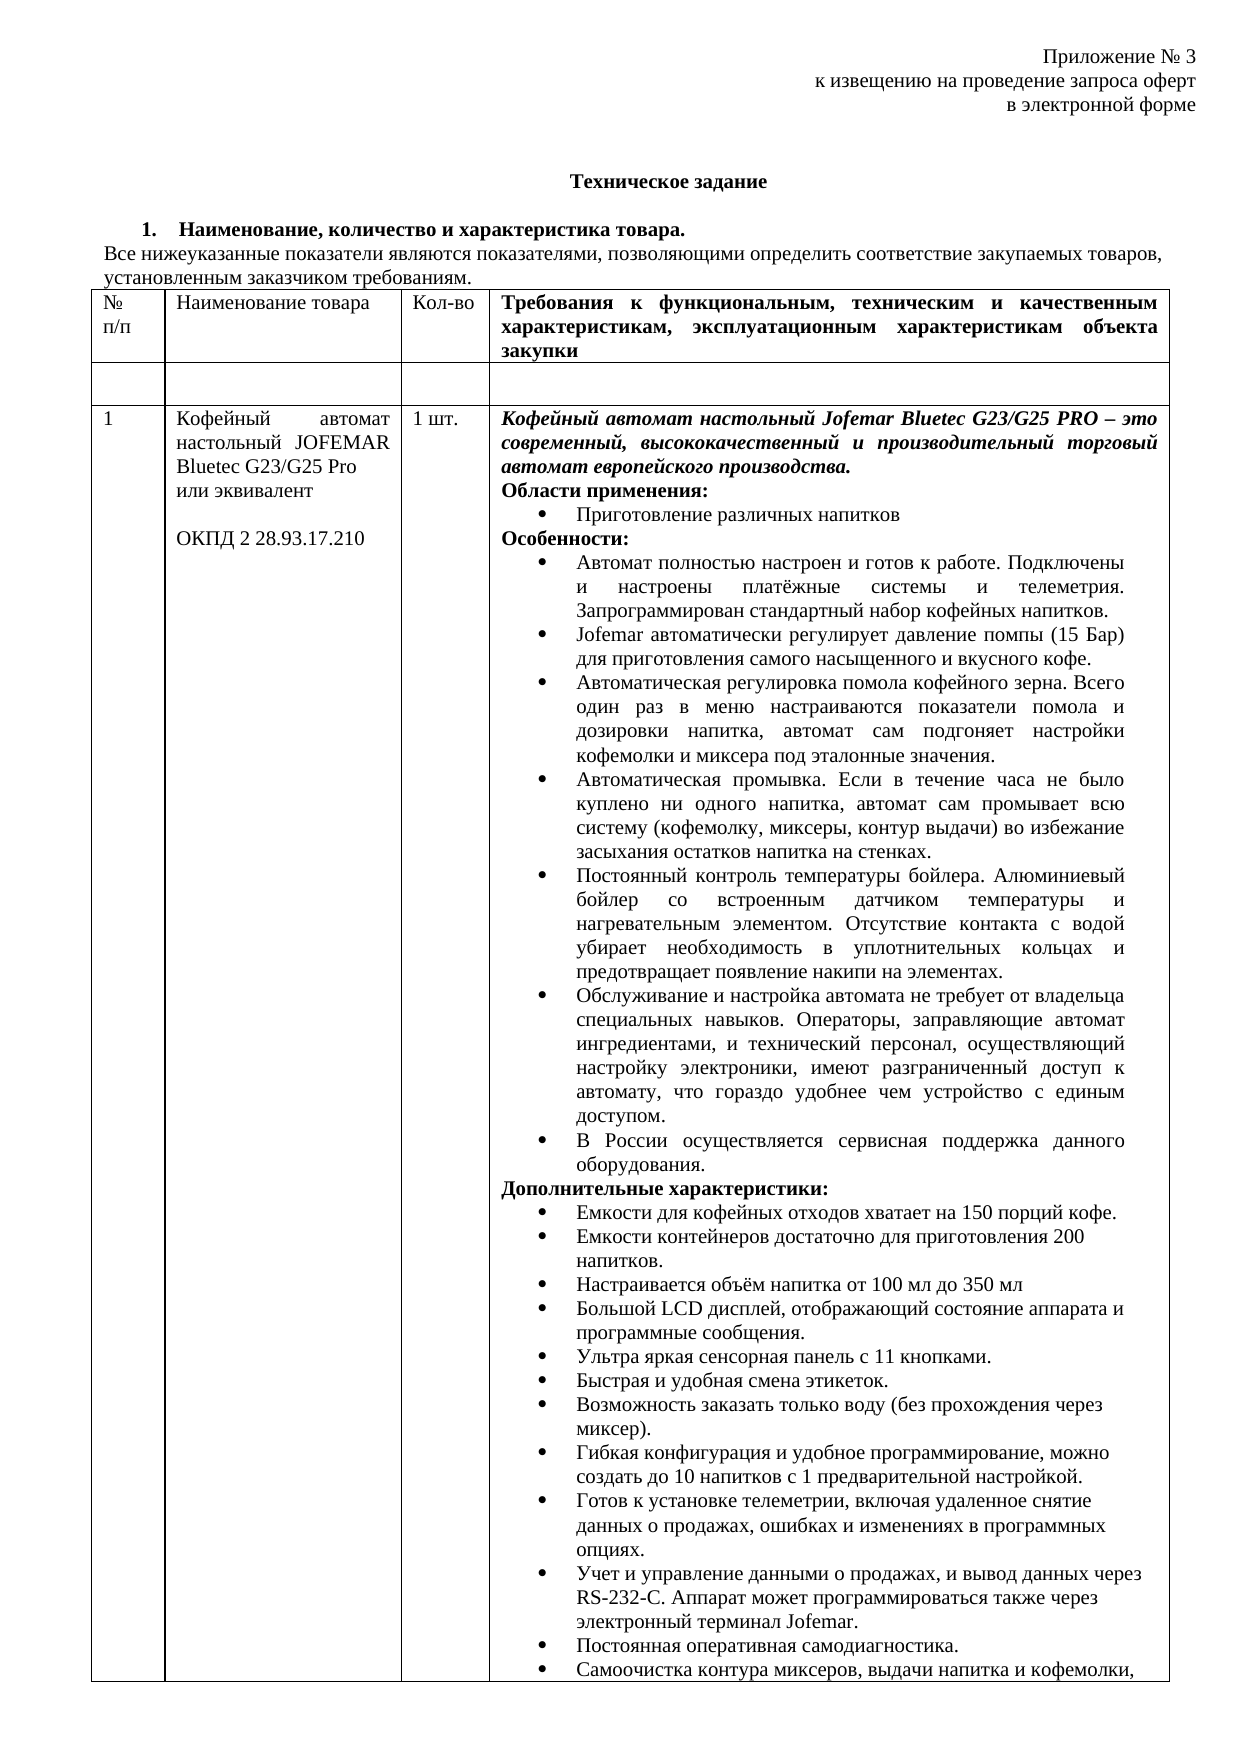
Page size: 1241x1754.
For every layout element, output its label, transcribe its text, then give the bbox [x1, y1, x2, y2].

text Все нижеуказанные показатели являются показателями, позволяющими определить соответствие закупаемых товаров, установленным заказчиком требованиям. [103, 241, 1196, 289]
text к извещению на проведение запроса оферт [141, 68, 1196, 92]
table_cell 1 шт. [402, 406, 489, 1681]
table_header Кол-во [402, 290, 489, 362]
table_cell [166, 406, 401, 1681]
table_cell 1 [92, 406, 164, 1681]
text в электронной форме [141, 92, 1196, 116]
text Приложение № 3 [141, 44, 1196, 68]
table_cell [490, 363, 1169, 404]
list Наименование, количество и характеристика товара. [141, 217, 1196, 241]
table_cell [92, 363, 164, 404]
table_header Наименование товара [166, 290, 401, 362]
table_header Требования к функциональным, техническим и качественным характеристикам, эксплуатационным характеристикам объекта закупки [490, 290, 1169, 362]
table_cell [402, 363, 489, 404]
table_cell [166, 363, 401, 404]
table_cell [490, 406, 1169, 1681]
table_header № п/п [92, 290, 164, 362]
text Техническое задание [141, 168, 1196, 193]
